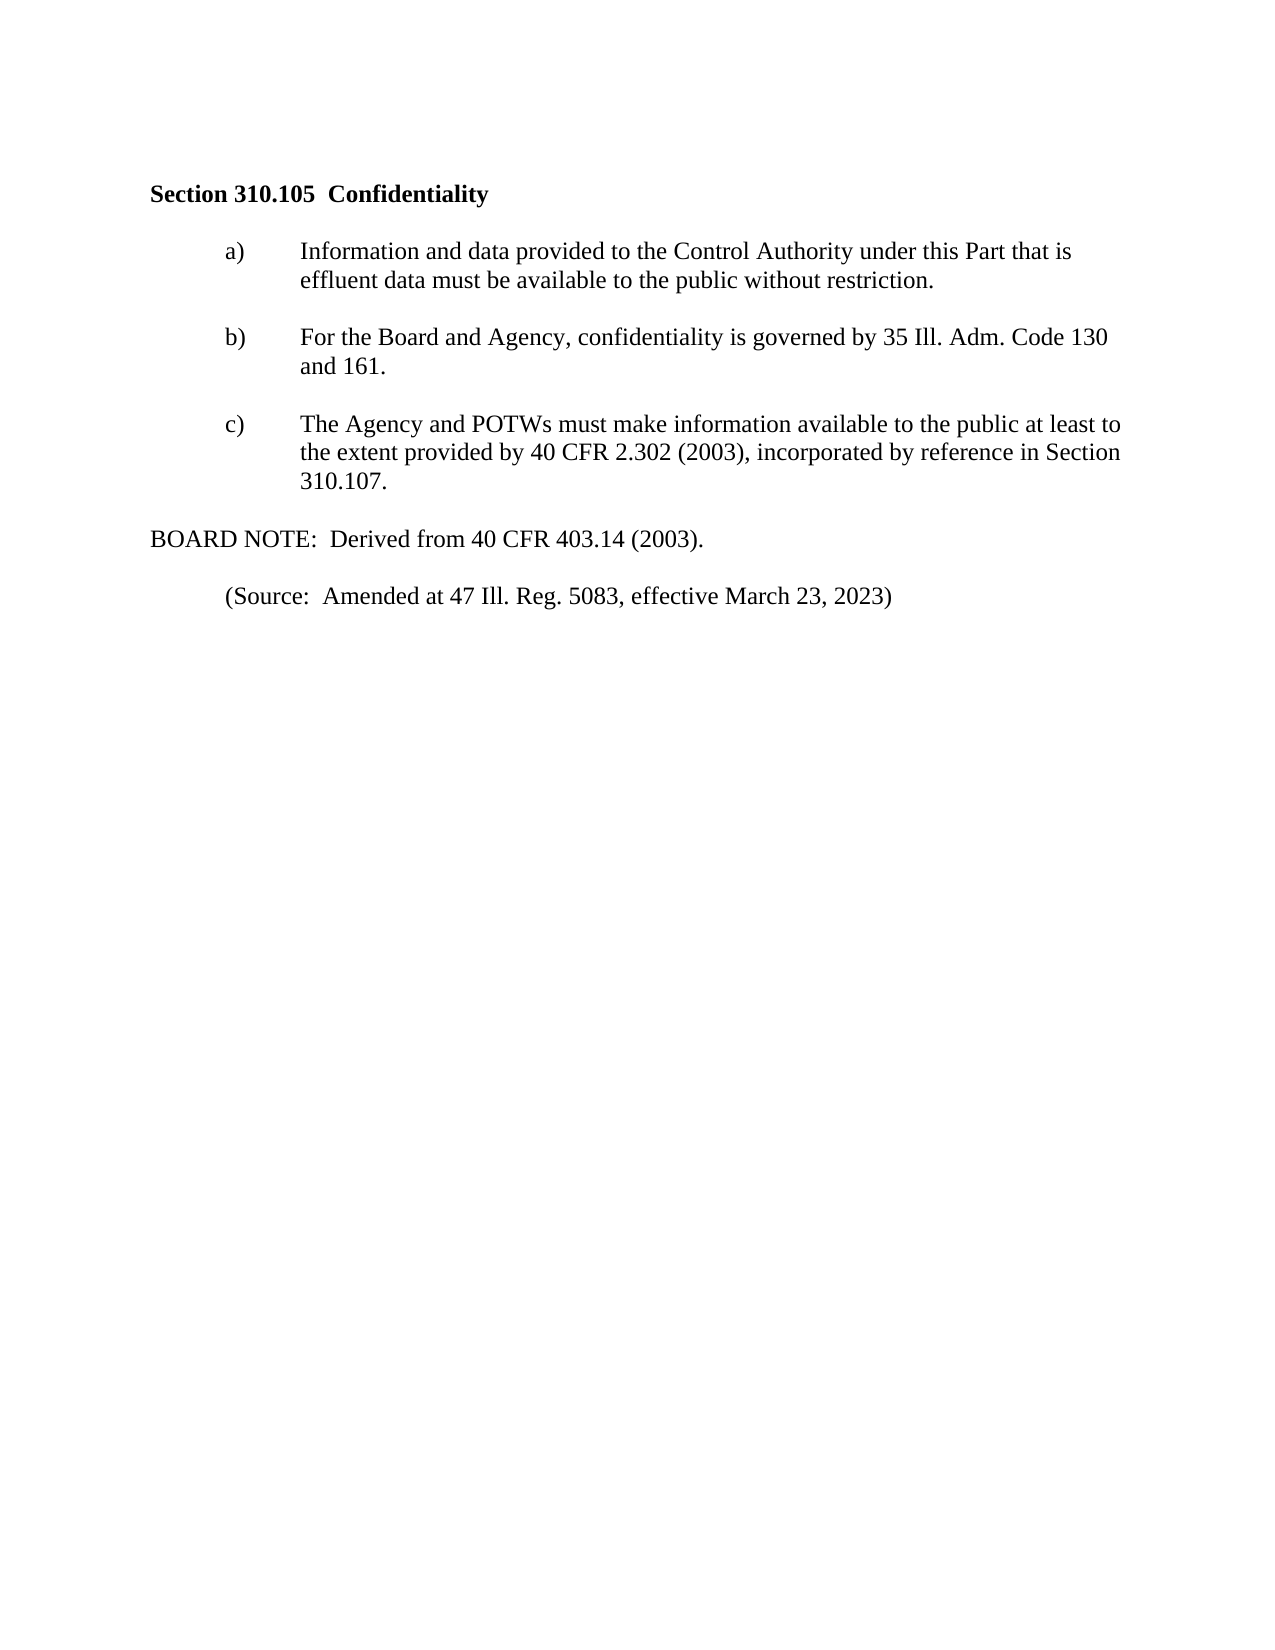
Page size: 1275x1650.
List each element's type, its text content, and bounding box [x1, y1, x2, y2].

text a) Information and data provided to the Control Authority under this Part that is effluent data must be available to the public without restriction. [225, 236, 1125, 294]
text b) For the Board and Agency, confidentiality is governed by 35 Ill. Adm. Code 130 and 161. [225, 322, 1125, 380]
text c) The Agency and POTWs must make information available to the public at least to the extent provided by 40 CFR 2.302 (2003), incorporated by reference in Section 310.107. [225, 409, 1125, 495]
text Section 310.105 Confidentiality [150, 179, 1125, 207]
text (Source: Amended at 47 Ill. Reg. 5083, effective March 23, 2023) [150, 581, 1125, 610]
text BOARD NOTE: Derived from 40 CFR 403.14 (2003). [150, 524, 1125, 552]
